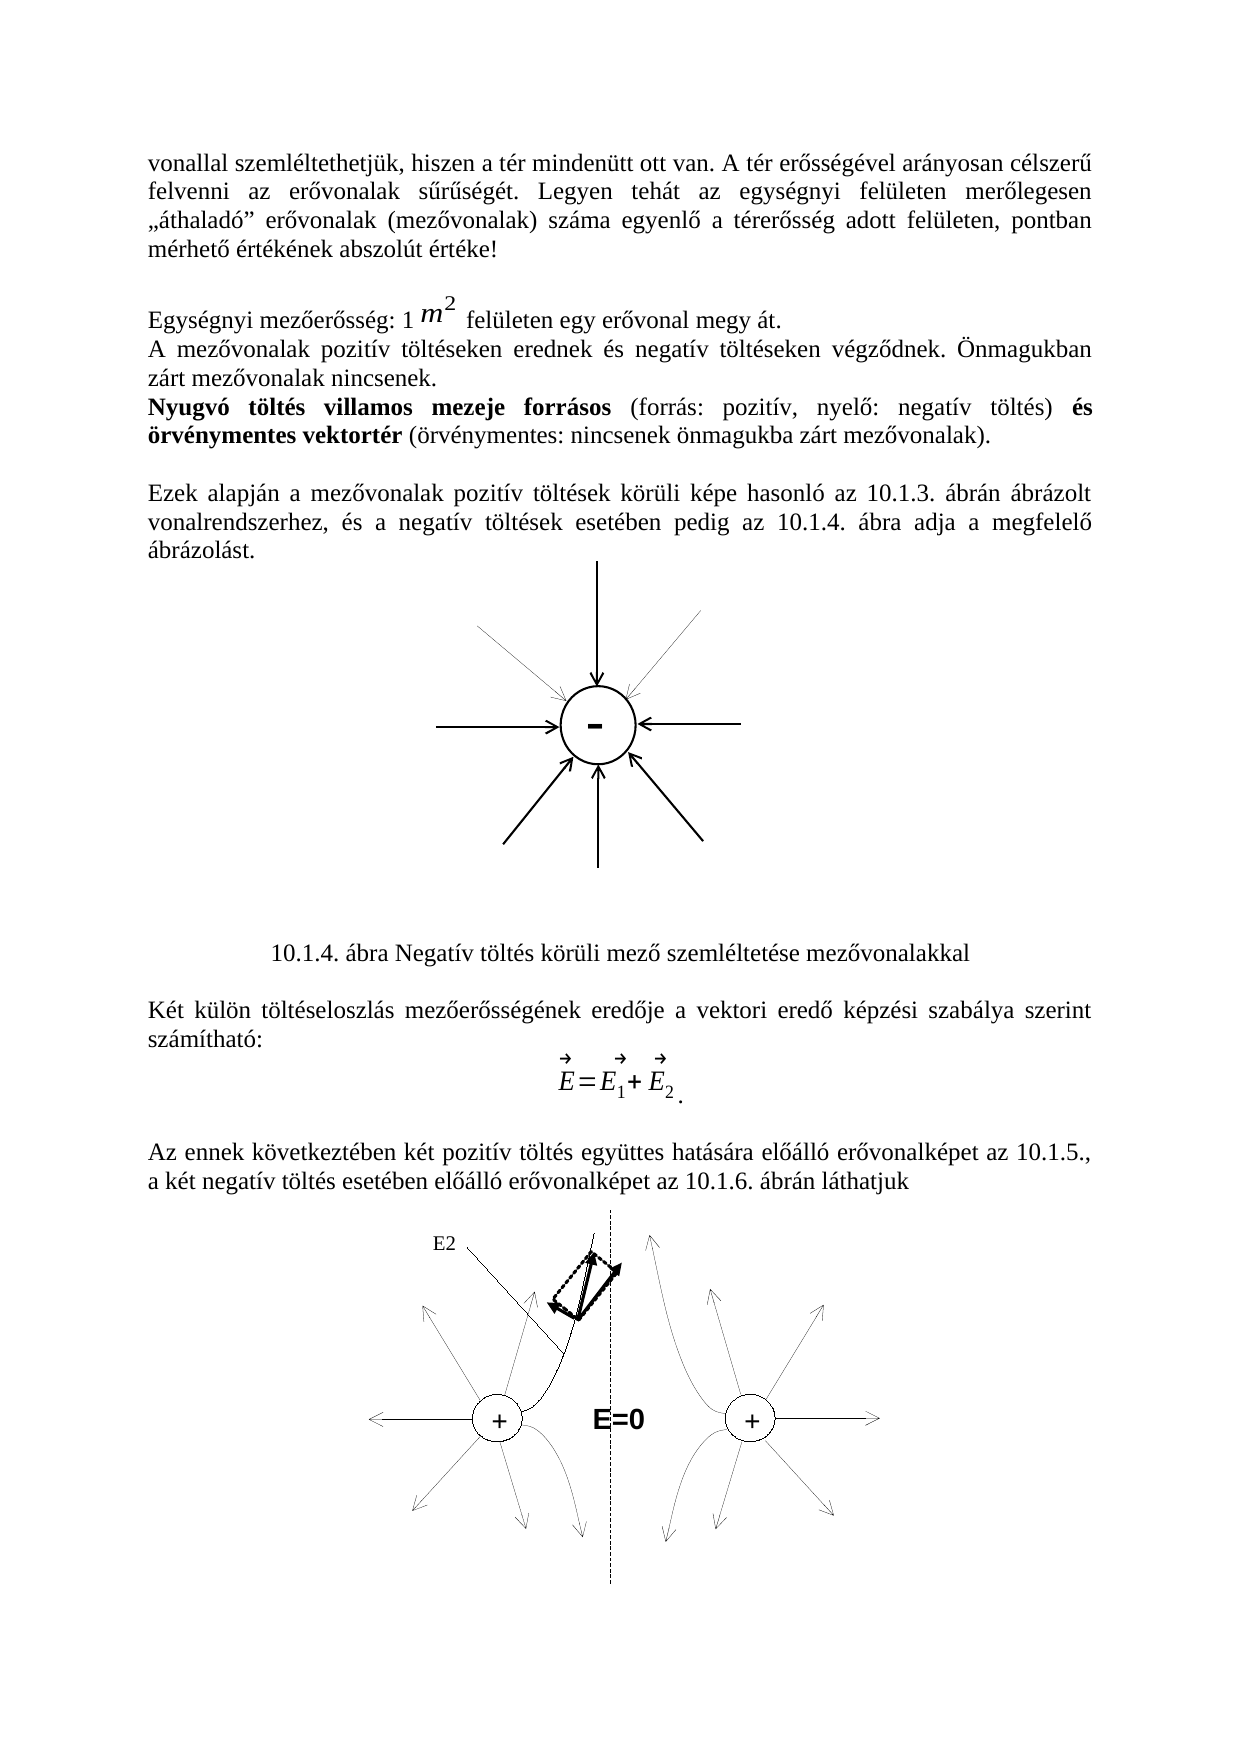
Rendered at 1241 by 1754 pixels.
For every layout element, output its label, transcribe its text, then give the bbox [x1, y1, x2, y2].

subtitle 10.1.4. ábra Negatív töltés körüli mező szemléltetése mezővonalakkal [148, 938, 1093, 967]
subtitle A mezővonalak pozitív töltéseken erednek és negatív töltéseken végződnek. Önmagukban zárt mezővonalak nincsenek. [148, 334, 1093, 392]
subtitle Nyugvó töltés villamos mezeje forrásos (forrás: pozitív, nyelő: negatív töltés) és örvénymentes vektortér (örvénymentes: nincsenek önmagukba zárt mezővonalak). [148, 392, 1093, 449]
text Két külön töltéseloszlás mezőerősségének eredője a vektori eredő képzési szabálya szerint számítható: [148, 996, 1093, 1053]
subtitle Az ennek következtében két pozitív töltés együttes hatására előálló erővonalképet az 10.1.5., a két negatív töltés esetében előálló erővonalképet az 10.1.6. ábrán láthatjuk [148, 1137, 1093, 1195]
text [148, 148, 1093, 263]
text Egységnyi mezőerősség: 1 felületen egy erővonal megy át. [148, 291, 1093, 334]
subtitle Ezek alapján a mezővonalak pozitív töltések körüli képe hasonló az 10.1.3. ábrán ábrázolt vonalrendszerhez, és a negatív töltések esetében pedig az 10.1.4. ábra adja a megfelelő ábrázolást. [148, 478, 1093, 564]
text . [148, 1053, 1093, 1108]
